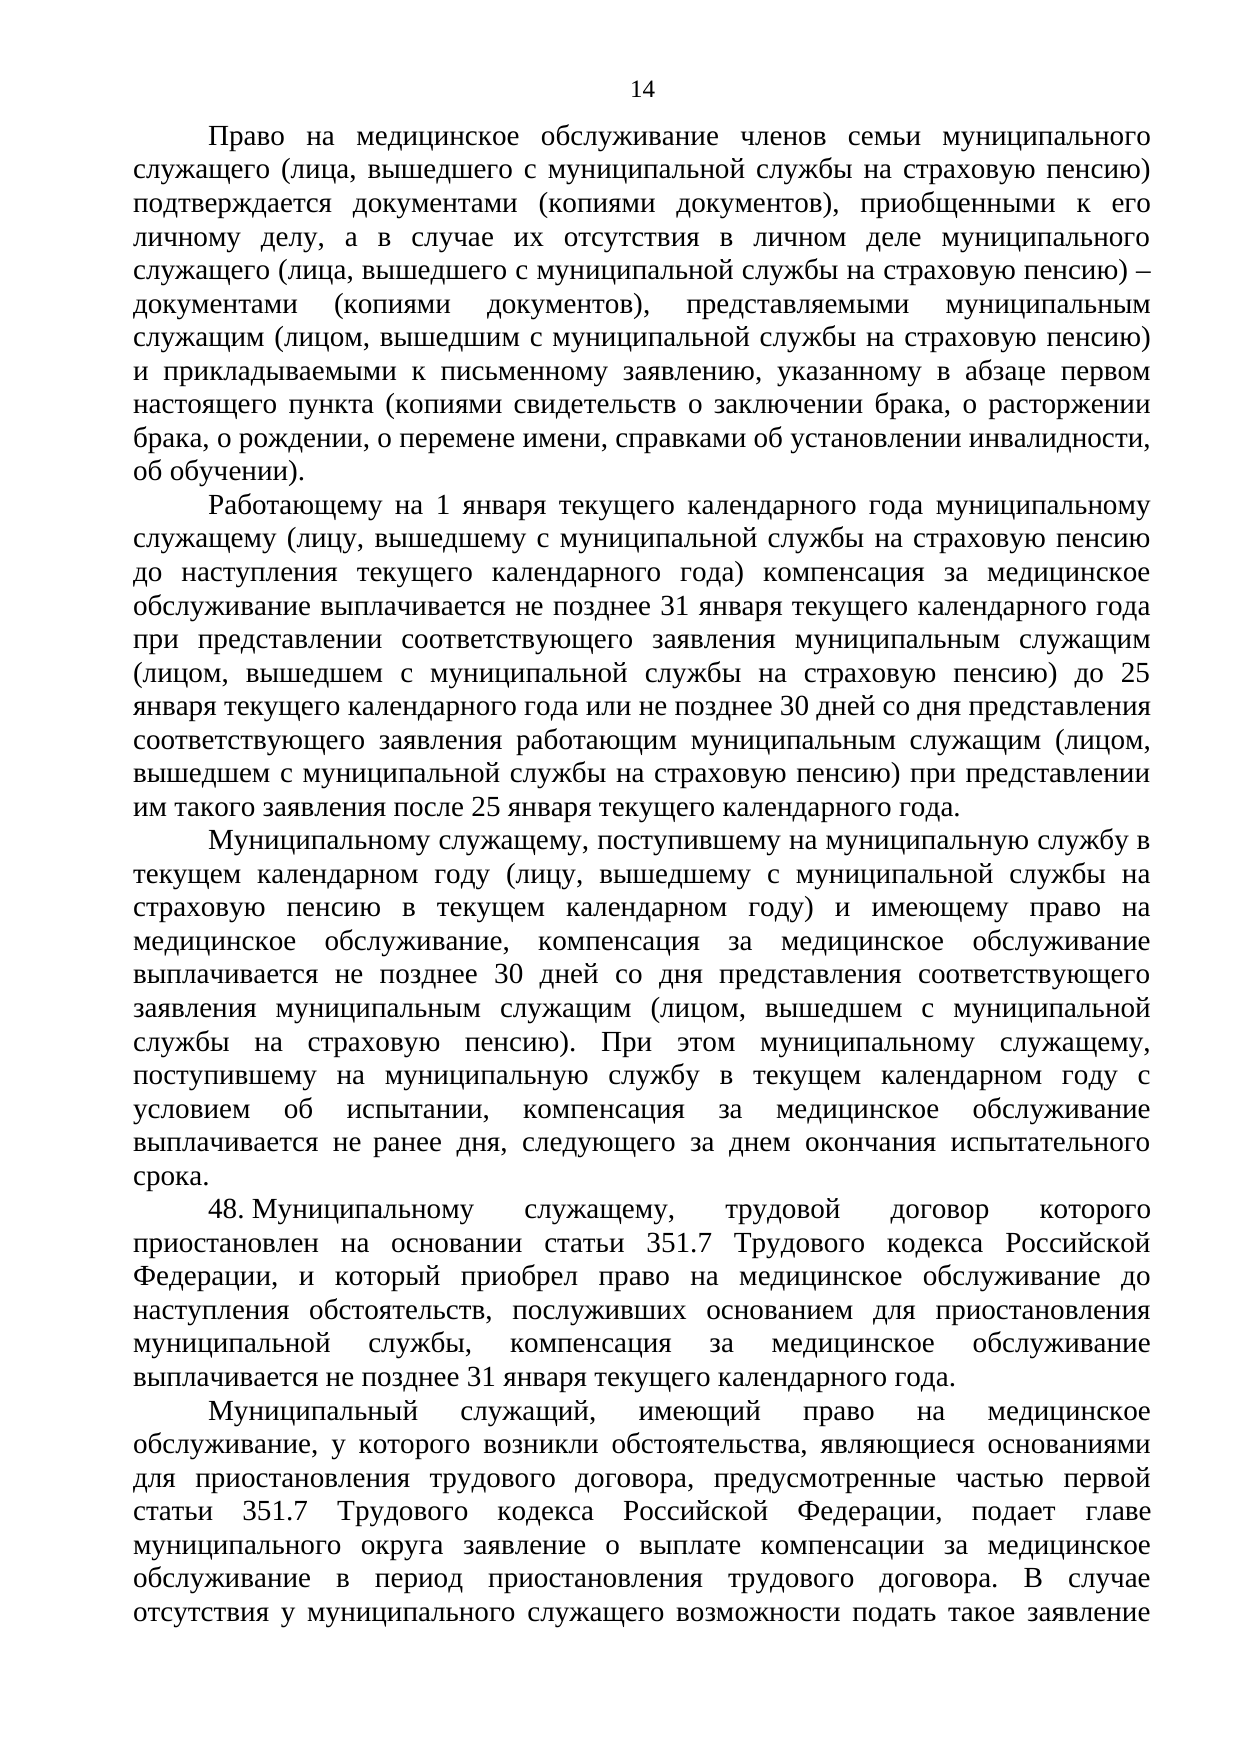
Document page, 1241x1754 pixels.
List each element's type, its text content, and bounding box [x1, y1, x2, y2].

text Право на медицинское обслуживание членов семьи муниципального служащего (лица, вышедшего с муниципальной службы на страховую пенсию) подтверждается документами (копиями документов), приобщенными к его личному делу, а в случае их отсутствия в личном деле муниципального служащего (лица, вышедшего с муниципальной службы на страховую пенсию) – документами (копиями документов), представляемыми муниципальным служащим (лицом, вышедшим с муниципальной службы на страховую пенсию) и прикладываемыми к письменному заявлению, указанному в абзаце первом настоящего пункта (копиями свидетельств о заключении брака, о расторжении брака, о рождении, о перемене имени, справками об установлении инвалидности, об обучении). [133, 118, 1152, 487]
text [133, 1393, 1152, 1627]
text Муниципальному служащему, поступившему на муниципальную службу в текущем календарном году (лицу, вышедшему с муниципальной службы на страховую пенсию в текущем календарном году) и имеющему право на медицинское обслуживание, компенсация за медицинское обслуживание выплачивается не позднее 30 дней со дня представления соответствующего заявления муниципальным служащим (лицом, вышедшем с муниципальной службы на страховую пенсию). При этом муниципальному служащему, поступившему на муниципальную службу в текущем календарном году с условием об испытании, компенсация за медицинское обслуживание выплачивается не ранее дня, следующего за днем окончания испытательного срока. [133, 822, 1152, 1191]
text 48. Муниципальному служащему, трудовой договор которого приостановлен на основании статьи 351.7 Трудового кодекса Российской Федерации, и который приобрел право на медицинское обслуживание до наступления обстоятельств, послуживших основанием для приостановления муниципальной службы, компенсация за медицинское обслуживание выплачивается не позднее 31 января текущего календарного года. [133, 1191, 1152, 1393]
text Работающему на 1 января текущего календарного года муниципальному служащему (лицу, вышедшему с муниципальной службы на страховую пенсию до наступления текущего календарного года) компенсация за медицинское обслуживание выплачивается не позднее 31 января текущего календарного года при представлении соответствующего заявления муниципальным служащим (лицом, вышедшем с муниципальной службы на страховую пенсию) до 25 января текущего календарного года или не позднее 30 дней со дня представления соответствующего заявления работающим муниципальным служащим (лицом, вышедшем с муниципальной службы на страховую пенсию) при представлении им такого заявления после 25 января текущего календарного года. [133, 487, 1152, 822]
